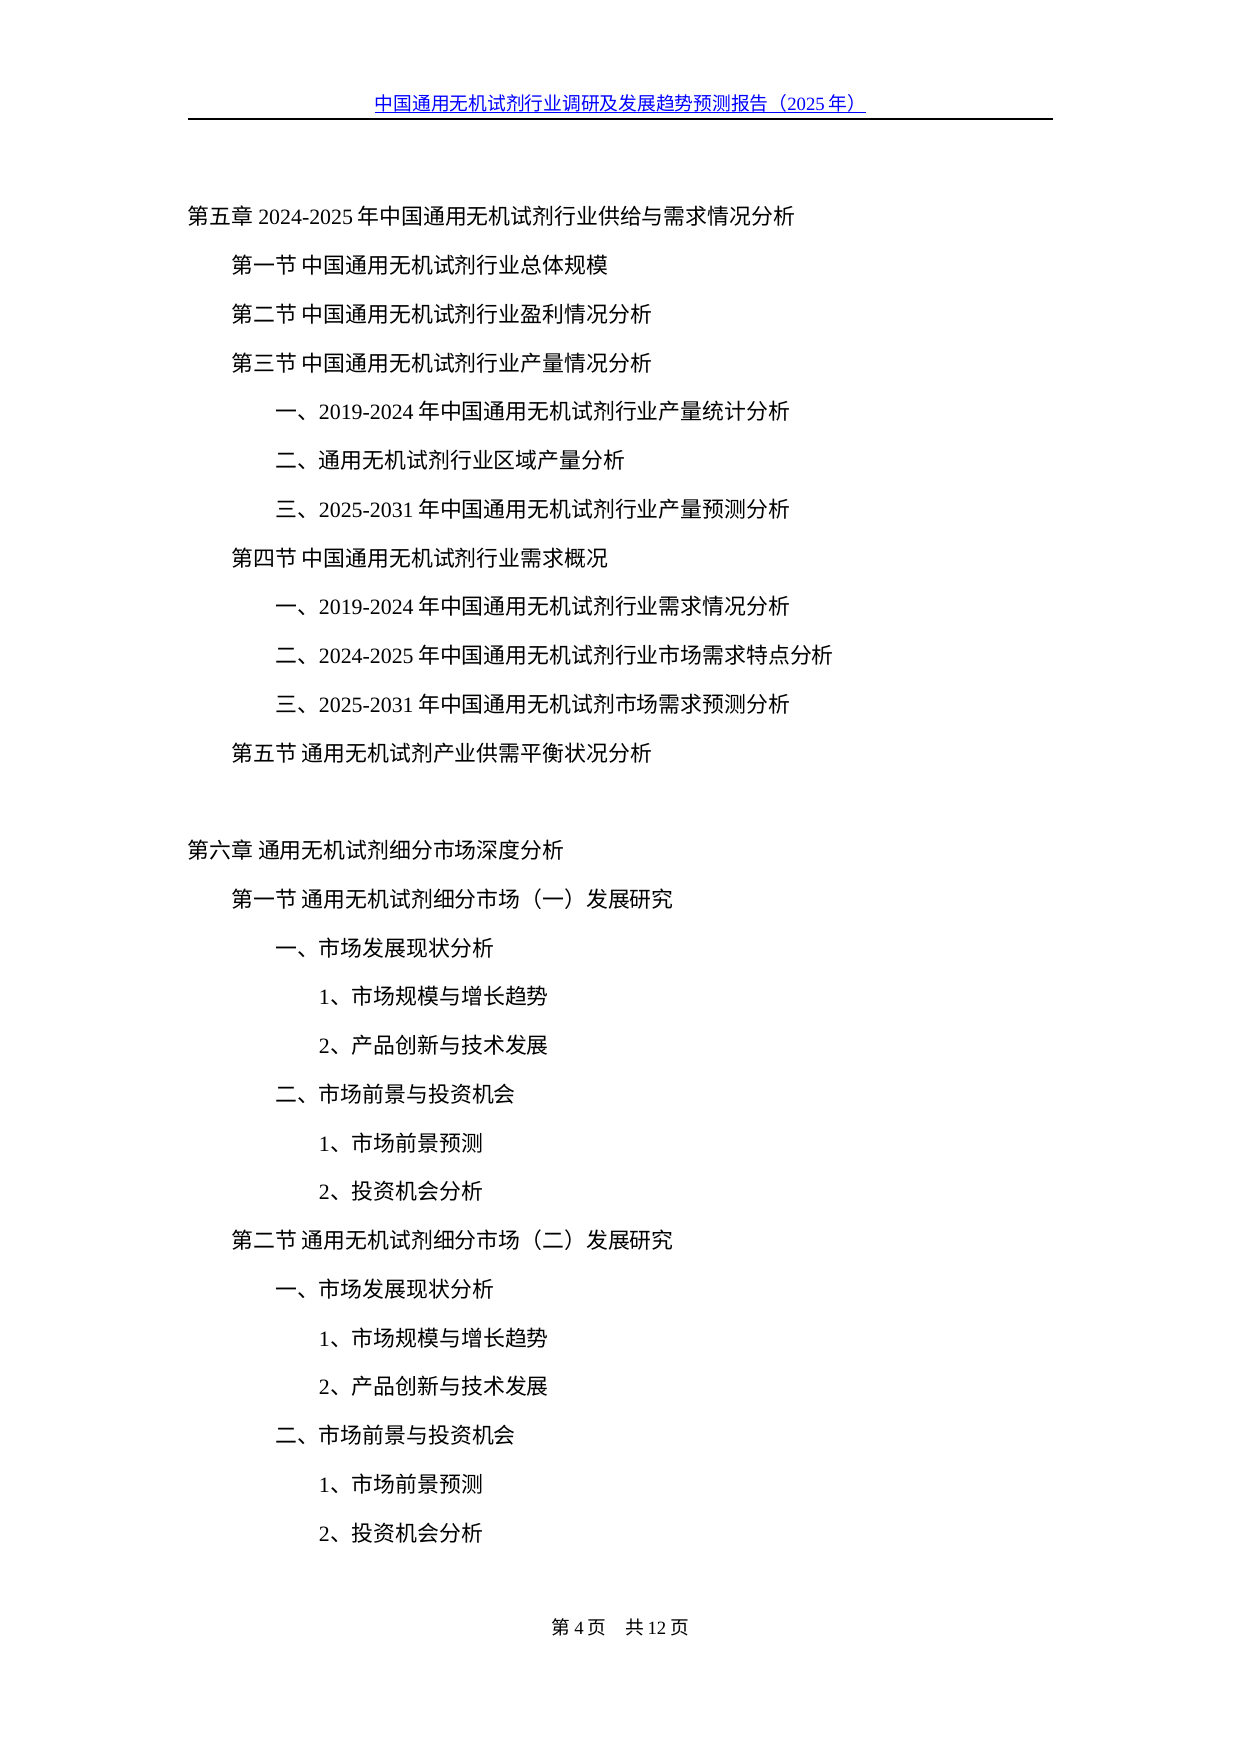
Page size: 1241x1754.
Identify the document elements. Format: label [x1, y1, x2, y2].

text [187, 150, 1053, 1548]
